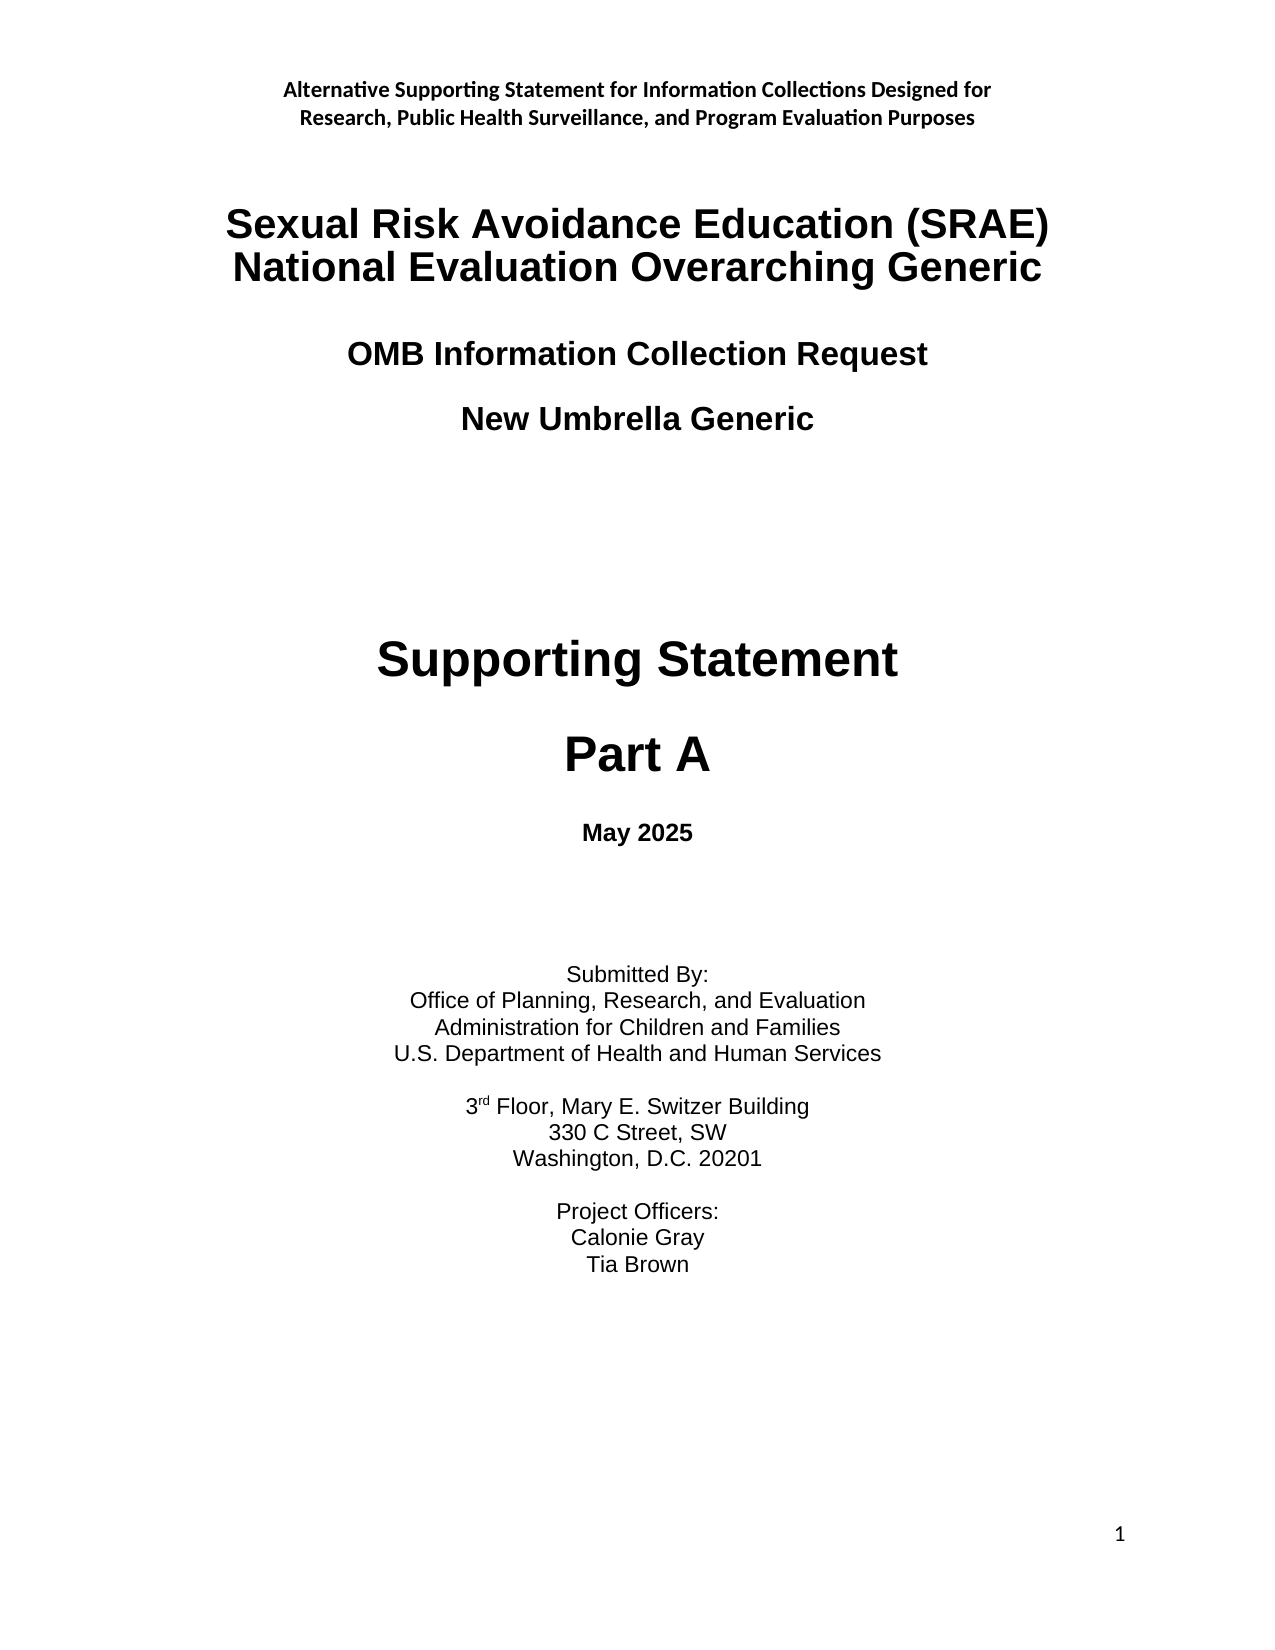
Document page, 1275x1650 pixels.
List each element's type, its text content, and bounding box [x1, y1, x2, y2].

text New Umbrella Generic [150, 399, 1125, 438]
text Tia Brown [150, 1251, 1125, 1277]
text Submitted By: [150, 961, 1125, 987]
text Part A [150, 725, 1125, 782]
text 3rd Floor, Mary E. Switzer Building [150, 1093, 1125, 1119]
text May 2025 [150, 820, 1125, 847]
text Office of Planning, Research, and Evaluation [150, 987, 1125, 1013]
text Calonie Gray [150, 1224, 1125, 1251]
text Supporting Statement [150, 630, 1125, 687]
text Administration for Children and Families [150, 1013, 1125, 1040]
title Sexual Risk Avoidance Education (SRAE) National Evaluation Overarching Generic [150, 203, 1125, 291]
text 330 C Street, SW [150, 1119, 1125, 1145]
text OMB Information Collection Request [150, 334, 1125, 373]
text U.S. Department of Health and Human Services [150, 1040, 1125, 1066]
text Project Officers: [150, 1198, 1125, 1224]
text Washington, D.C. 20201 [150, 1145, 1125, 1172]
